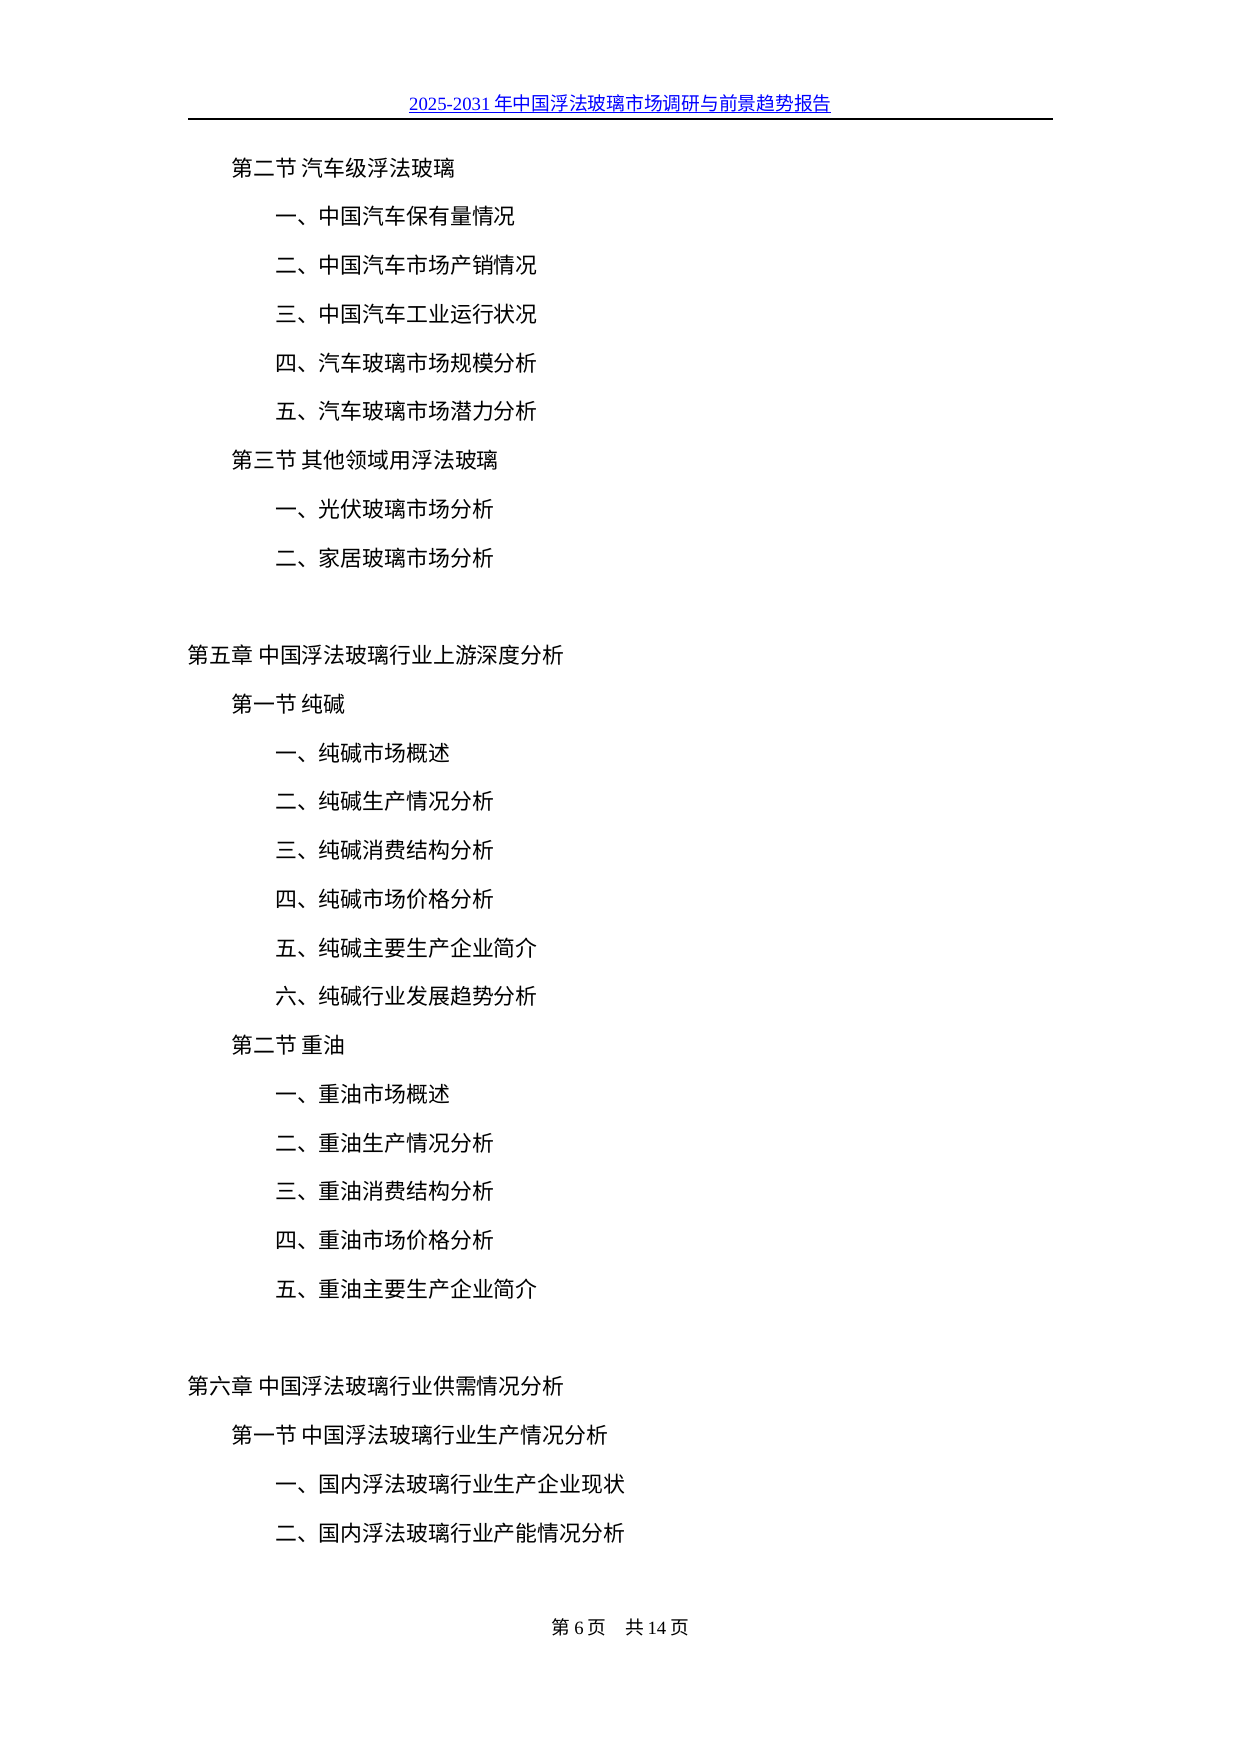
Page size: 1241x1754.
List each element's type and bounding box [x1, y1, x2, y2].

text [187, 150, 1053, 1548]
